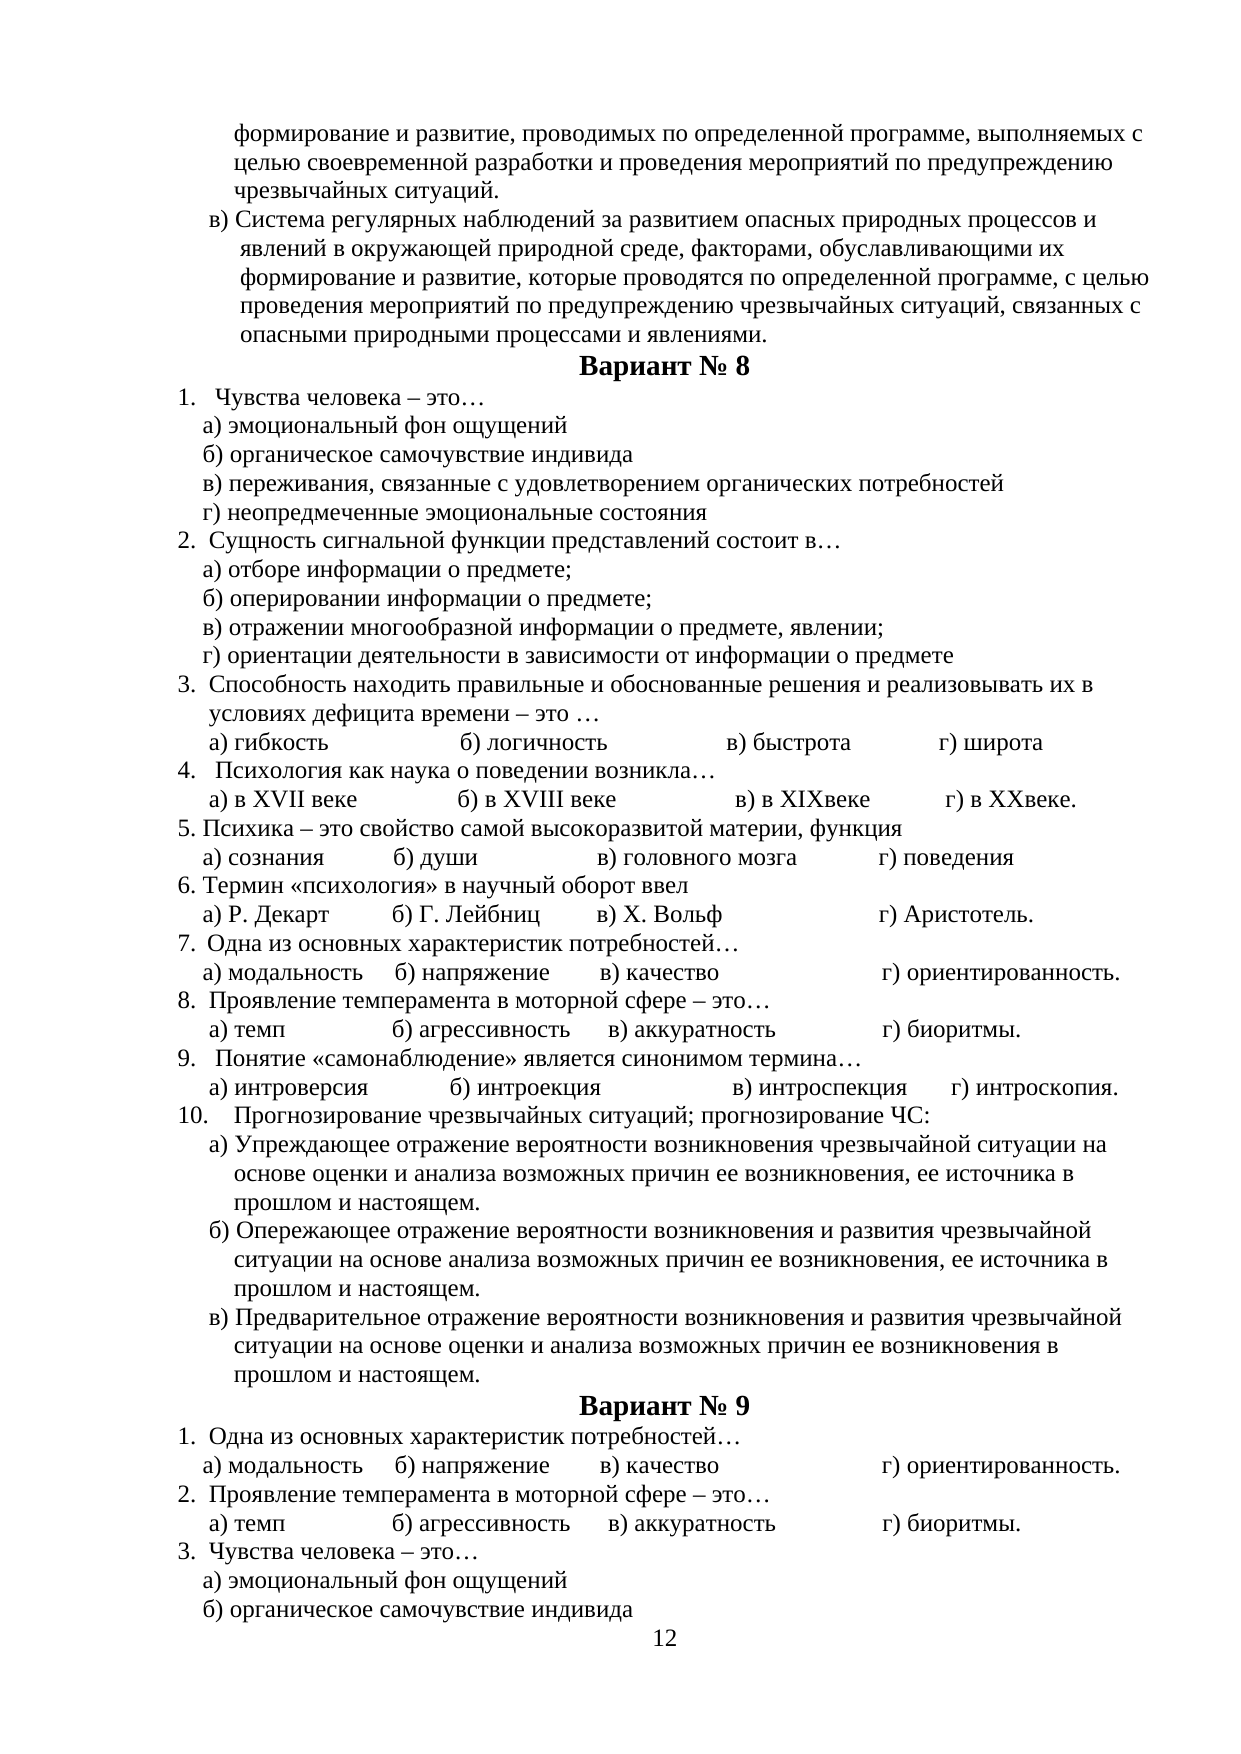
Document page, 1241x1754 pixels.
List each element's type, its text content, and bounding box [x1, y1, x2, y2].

text ситуации на основе оценки и анализа возможных причин ее возникновения в [177, 1330, 1152, 1359]
text 2. Проявление темперамента в моторной сфере – это… [177, 1479, 1152, 1508]
text б) органическое самочувствие индивида [177, 439, 1152, 468]
text 9. Понятие «самонаблюдение» является синонимом термина… [177, 1043, 1152, 1072]
text формирование и развитие, которые проводятся по определенной программе, с целью [177, 262, 1152, 291]
text б) органическое самочувствие индивида [177, 1594, 1152, 1623]
text в) отражении многообразной информации о предмете, явлении; [177, 612, 1152, 640]
text целью своевременной разработки и проведения мероприятий по предупреждению [177, 147, 1152, 176]
text б) Опережающее отражение вероятности возникновения и развития чрезвычайной [177, 1215, 1152, 1244]
text чрезвычайных ситуаций. [177, 176, 1152, 204]
text г) ориентации деятельности в зависимости от информации о предмете [177, 640, 1152, 669]
text проведения мероприятий по предупреждению чрезвычайных ситуаций, связанных с [177, 291, 1152, 319]
text а) темп б) агрессивность в) аккуратность г) биоритмы. [177, 1508, 1152, 1536]
text Вариант № 8 [177, 348, 1152, 382]
text прошлом и настоящем. [177, 1273, 1152, 1302]
text а) Р. Декарт б) Г. Лейбниц в) Х. Вольф г) Аристотель. [177, 899, 1152, 928]
text явлений в окружающей природной среде, факторами, обуславливающими их [177, 233, 1152, 262]
text а) отборе информации о предмете; [177, 554, 1152, 583]
text а) эмоциональный фон ощущений [177, 410, 1152, 439]
text опасными природными процессами и явлениями. [177, 319, 1152, 348]
text 10. Прогнозирование чрезвычайных ситуаций; прогнозирование ЧС: [177, 1100, 1152, 1129]
text ситуации на основе анализа возможных причин ее возникновения, ее источника в [177, 1244, 1152, 1273]
text 1. Одна из основных характеристик потребностей… [177, 1421, 1152, 1450]
text Вариант № 9 [177, 1388, 1152, 1421]
text 2. Сущность сигнальной функции представлений состоит в… [177, 525, 1152, 554]
text 6. Термин «психология» в научный оборот ввел [177, 870, 1152, 899]
text а) в XVII веке б) в XVIII веке в) в XIXвеке г) в XXвеке. [177, 784, 1152, 813]
text а) интроверсия б) интроекция в) интроспекция г) интроскопия. [177, 1072, 1152, 1100]
text 4. Психология как наука о поведении возникла… [177, 755, 1152, 784]
text а) модальность б) напряжение в) качество г) ориентированность. [177, 1450, 1152, 1479]
text г) неопредмеченные эмоциональные состояния [177, 497, 1152, 525]
text 8. Проявление темперамента в моторной сфере – это… [177, 985, 1152, 1014]
text в) Система регулярных наблюдений за развитием опасных природных процессов и [177, 204, 1152, 233]
text формирование и развитие, проводимых по определенной программе, выполняемых с [177, 118, 1152, 147]
text в) Предварительное отражение вероятности возникновения и развития чрезвычайной [177, 1302, 1152, 1330]
text а) модальность б) напряжение в) качество г) ориентированность. [177, 957, 1152, 985]
text а) гибкость б) логичность в) быстрота г) широта [177, 727, 1152, 755]
text а) Упреждающее отражение вероятности возникновения чрезвычайной ситуации на [177, 1129, 1152, 1158]
text а) сознания б) души в) головного мозга г) поведения [177, 842, 1152, 870]
text б) оперировании информации о предмете; [177, 583, 1152, 612]
text в) переживания, связанные с удовлетворением органических потребностей [177, 468, 1152, 497]
text условиях дефицита времени – это … [177, 698, 1152, 727]
text прошлом и настоящем. [177, 1359, 1152, 1388]
text 5. Психика – это свойство самой высокоразвитой материи, функция [177, 813, 1152, 842]
text а) эмоциональный фон ощущений [177, 1565, 1152, 1594]
text основе оценки и анализа возможных причин ее возникновения, ее источника в [177, 1158, 1152, 1187]
text а) темп б) агрессивность в) аккуратность г) биоритмы. [177, 1014, 1152, 1043]
text 3. Чувства человека – это… [177, 1536, 1152, 1565]
list Одна из основных характеристик потребностей… [177, 928, 1152, 957]
text 3. Способность находить правильные и обоснованные решения и реализовывать их в [177, 669, 1152, 698]
text прошлом и настоящем. [177, 1187, 1152, 1215]
text 1. Чувства человека – это… [177, 382, 1152, 410]
